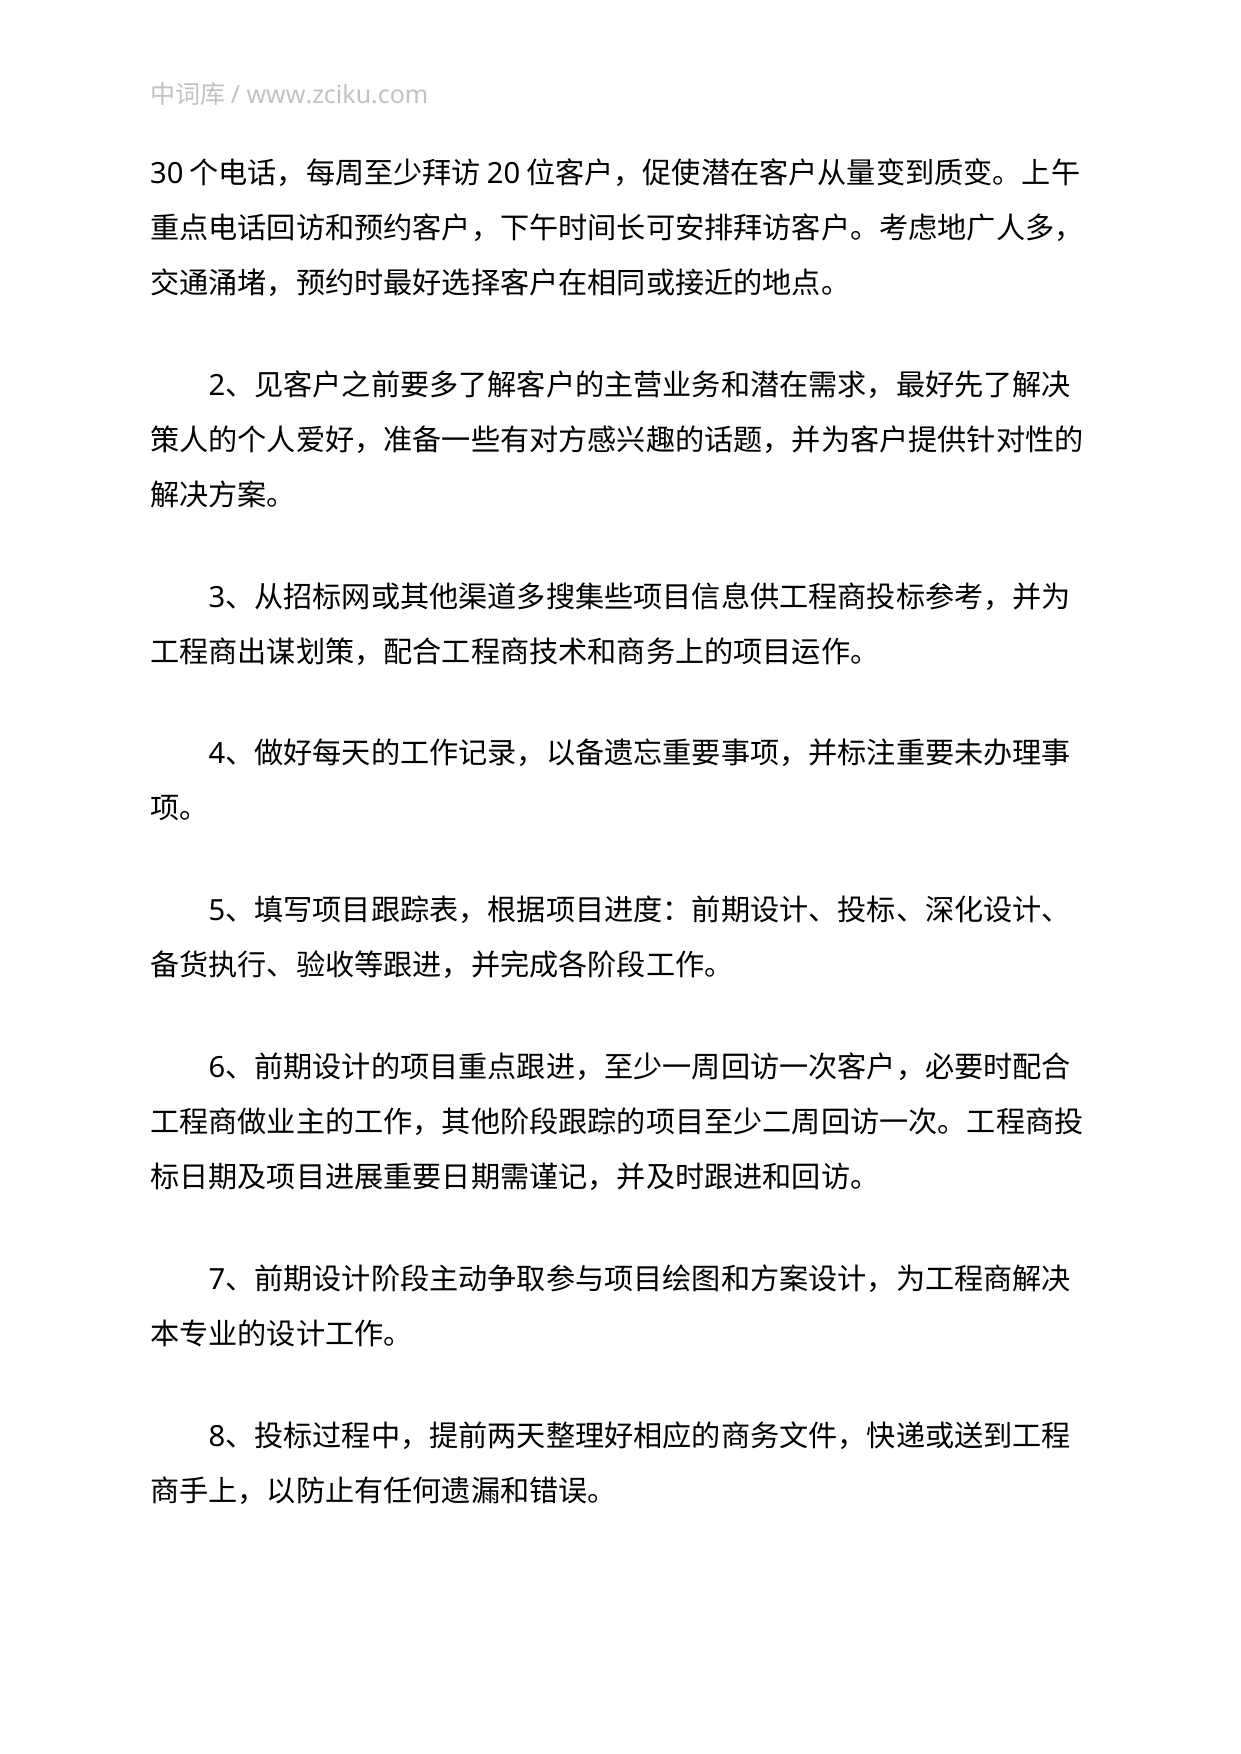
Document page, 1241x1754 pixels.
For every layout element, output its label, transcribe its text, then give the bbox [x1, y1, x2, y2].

text 3、从招标网或其他渠道多搜集些项目信息供工程商投标参考，并为工程商出谋划策，配合工程商技术和商务上的项目运作。 [150, 573, 1090, 671]
text 7、前期设计阶段主动争取参与项目绘图和方案设计，为工程商解决本专业的设计工作。 [150, 1255, 1090, 1353]
text 5、填写项目跟踪表，根据项目进度：前期设计、投标、深化设计、备货执行、验收等跟进，并完成各阶段工作。 [150, 887, 1090, 984]
text 4、做好每天的工作记录，以备遗忘重要事项，并标注重要未办理事项。 [150, 730, 1090, 827]
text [150, 150, 1090, 302]
text 2、见客户之前要多了解客户的主营业务和潜在需求，最好先了解决策人的个人爱好，准备一些有对方感兴趣的话题，并为客户提供针对性的解决方案。 [150, 362, 1090, 514]
text 8、投标过程中，提前两天整理好相应的商务文件，快递或送到工程商手上，以防止有任何遗漏和错误。 [150, 1412, 1090, 1509]
text 6、前期设计的项目重点跟进，至少一周回访一次客户，必要时配合工程商做业主的工作，其他阶段跟踪的项目至少二周回访一次。工程商投标日期及项目进展重要日期需谨记，并及时跟进和回访。 [150, 1044, 1090, 1196]
